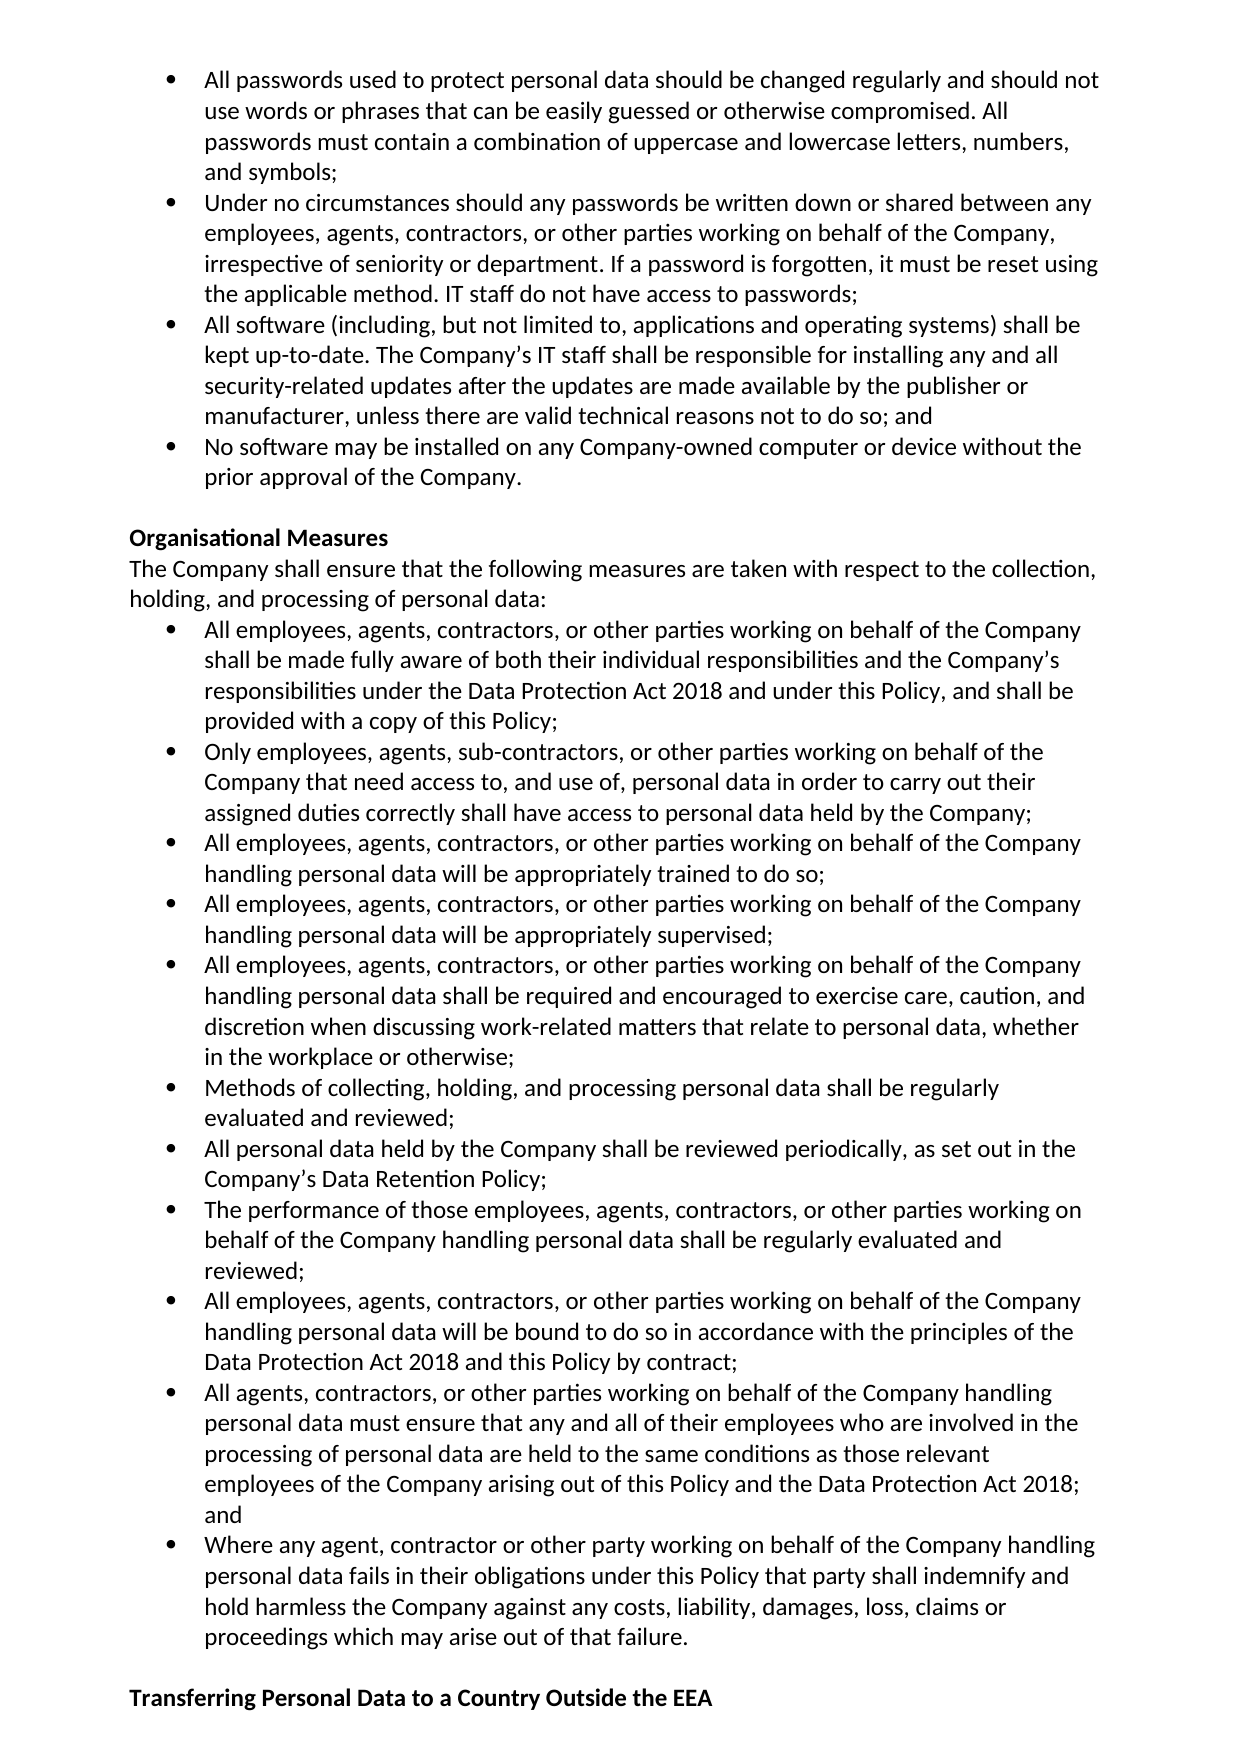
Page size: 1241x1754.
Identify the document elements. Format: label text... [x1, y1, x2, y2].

list No software may be installed on any Company-owned computer or device without the prior approval of the Company. [167, 431, 1103, 492]
list Only employees, agents, sub-contractors, or other parties working on behalf of the Company that need access to, and use of, personal data in order to carry out their assigned duties correctly shall have access to personal data held by the Company; [167, 736, 1103, 828]
list All passwords used to protect personal data should be changed regularly and should not use words or phrases that can be easily guessed or otherwise compromised. All passwords must contain a combination of uppercase and lowercase letters, numbers, and symbols; [167, 64, 1103, 187]
list All personal data held by the Company shall be reviewed periodically, as set out in the Company’s Data Retention Policy; [167, 1133, 1103, 1194]
list All employees, agents, contractors, or other parties working on behalf of the Company handling personal data will be appropriately supervised; [167, 889, 1103, 950]
text Transferring Personal Data to a Country Outside the EEA [129, 1682, 1103, 1713]
list All software (including, but not limited to, applications and operating systems) shall be kept up-to-date. The Company’s IT staff shall be responsible for installing any and all security-related updates after the updates are made available by the publisher or manufacturer, unless there are valid technical reasons not to do so; and [167, 309, 1103, 431]
list All employees, agents, contractors, or other parties working on behalf of the Company handling personal data shall be required and encouraged to exercise care, caution, and discretion when discussing work-related matters that relate to personal data, whether in the workplace or otherwise; [167, 950, 1103, 1072]
list Methods of collecting, holding, and processing personal data shall be regularly evaluated and reviewed; [167, 1072, 1103, 1133]
list All employees, agents, contractors, or other parties working on behalf of the Company shall be made fully aware of both their individual responsibilities and the Company’s responsibilities under the Data Protection Act 2018 and under this Policy, and shall be provided with a copy of this Policy; [167, 614, 1103, 736]
text Organisational Measures [129, 522, 1103, 553]
list All agents, contractors, or other parties working on behalf of the Company handling personal data must ensure that any and all of their employees who are involved in the processing of personal data are held to the same conditions as those relevant employees of the Company arising out of this Policy and the Data Protection Act 2018; and [167, 1377, 1103, 1529]
list Under no circumstances should any passwords be written down or shared between any employees, agents, contractors, or other parties working on behalf of the Company, irrespective of seniority or department. If a password is forgotten, it must be reset using the applicable method. IT staff do not have access to passwords; [167, 187, 1103, 309]
list All employees, agents, contractors, or other parties working on behalf of the Company handling personal data will be appropriately trained to do so; [167, 828, 1103, 889]
list Where any agent, contractor or other party working on behalf of the Company handling personal data fails in their obligations under this Policy that party shall indemnify and hold harmless the Company against any costs, liability, damages, loss, claims or proceedings which may arise out of that failure. [167, 1529, 1103, 1652]
text The Company shall ensure that the following measures are taken with respect to the collection, holding, and processing of personal data: [129, 553, 1103, 614]
list The performance of those employees, agents, contractors, or other parties working on behalf of the Company handling personal data shall be regularly evaluated and reviewed; [167, 1194, 1103, 1285]
list All employees, agents, contractors, or other parties working on behalf of the Company handling personal data will be bound to do so in accordance with the principles of the Data Protection Act 2018 and this Policy by contract; [167, 1285, 1103, 1377]
